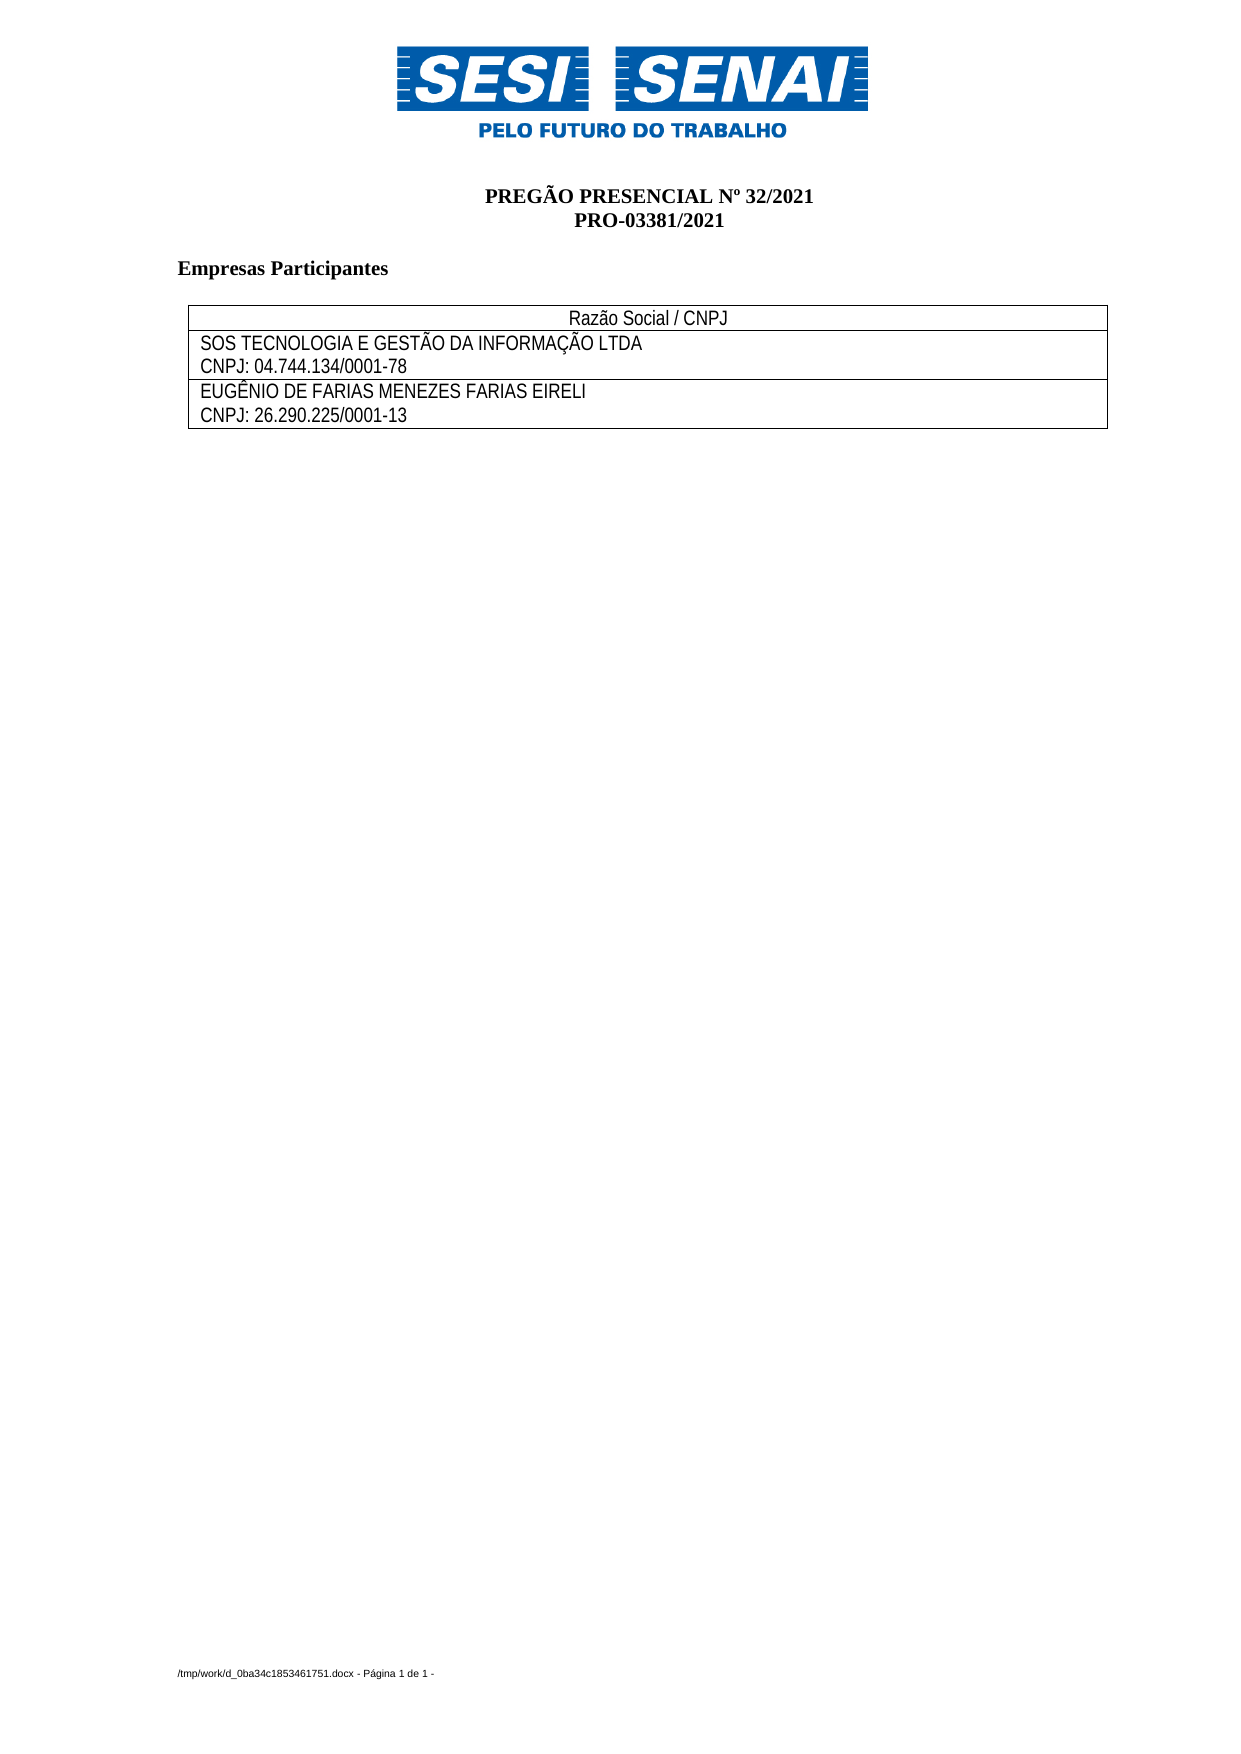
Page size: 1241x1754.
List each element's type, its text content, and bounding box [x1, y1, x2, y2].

text PREGÃO PRESENCIAL Nº 32/2021 [177, 184, 1121, 208]
table_cell SOS TECNOLOGIA E GESTÃO DA INFORMAÇÃO LTDA CNPJ: 04.744.134/0001-78 [189, 331, 1107, 378]
text Empresas Participantes [177, 256, 1121, 280]
table_cell EUGÊNIO DE FARIAS MENEZES FARIAS EIRELI CNPJ: 26.290.225/0001-13 [189, 380, 1107, 427]
table_header Razão Social / CNPJ [189, 306, 1107, 329]
picture [389, 36, 876, 149]
text PRO-03381/2021 [177, 208, 1121, 232]
